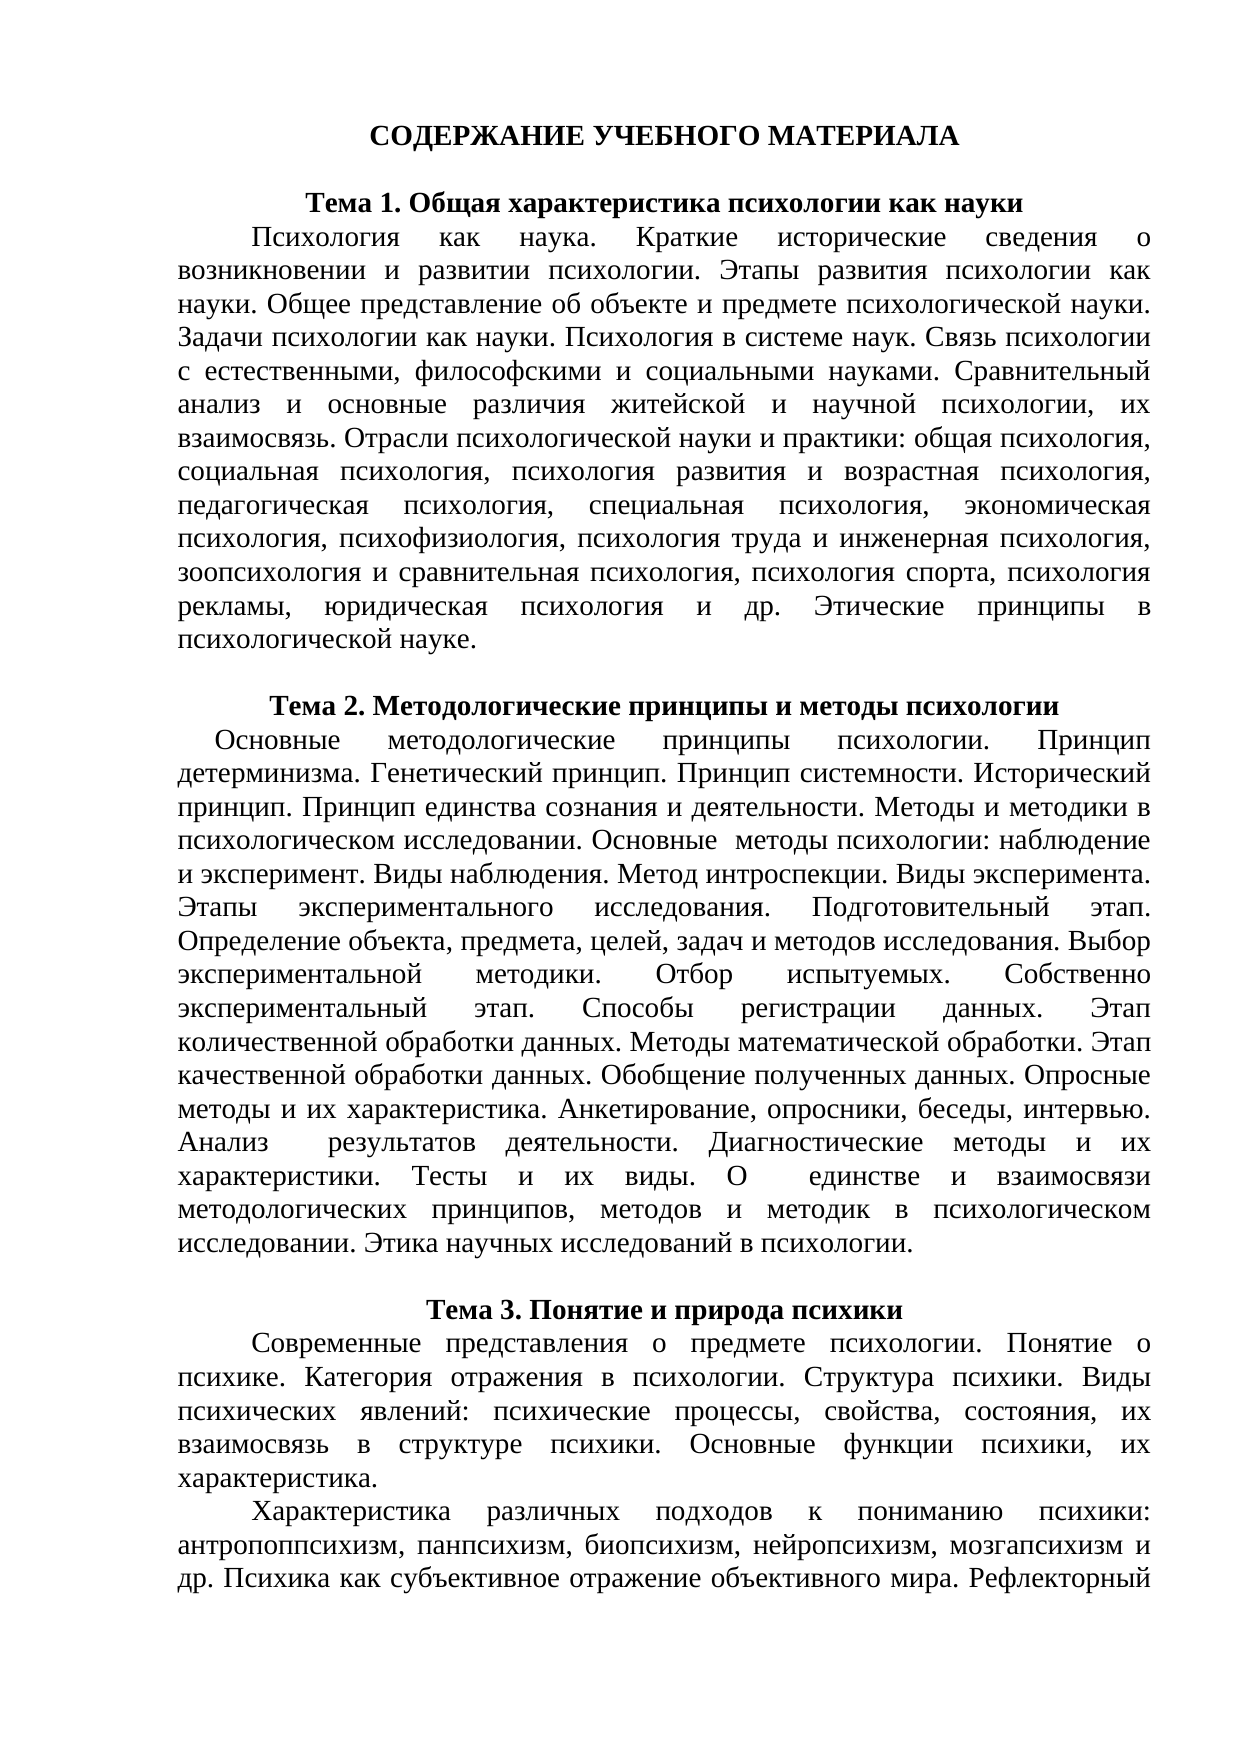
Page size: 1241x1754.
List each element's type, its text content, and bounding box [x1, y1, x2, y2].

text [177, 1493, 1152, 1594]
text Основные методологические принципы психологии. Принцип детерминизма. Генетический принцип. Принцип системности. Исторический принцип. Принцип единства сознания и деятельности. Методы и методики в психологическом исследовании. Основные методы психологии: наблюдение и эксперимент. Виды наблюдения. Метод интроспекции. Виды эксперимента. Этапы экспериментального исследования. Подготовительный этап. Определение объекта, предмета, целей, задач и методов исследования. Выбор экспериментальной методики. Отбор испытуемых. Собственно экспериментальный этап. Способы регистрации данных. Этап количественной обработки данных. Методы математической обработки. Этап качественной обработки данных. Обобщение полученных данных. Опросные методы и их характеристика. Анкетирование, опросники, беседы, интервью. Анализ результатов деятельности. Диагностические методы и их характеристики. Тесты и их виды. О единстве и взаимосвязи методологических принципов, методов и методик в психологическом исследовании. Этика научных исследований в психологии. [177, 722, 1152, 1258]
text Современные представления о предмете психологии. Понятие о психике. Категория отражения в психологии. Структура психики. Виды психических явлений: психические процессы, свойства, состояния, их взаимосвязь в структуре психики. Основные функции психики, их характеристика. [177, 1326, 1152, 1493]
text СОДЕРЖАНИЕ учебного материала [177, 118, 1152, 152]
text Тема 2. Методологические принципы и методы психологии [177, 688, 1152, 722]
text Тема 1. Общая характеристика психологии как науки [177, 185, 1152, 219]
text Психология как наука. Краткие исторические сведения о возникновении и развитии психологии. Этапы развития психологии как науки. Общее представление об объекте и предмете психологической науки. Задачи психологии как науки. Психология в системе наук. Связь психологии с естественными, философскими и социальными науками. Сравнительный анализ и основные различия житейской и научной психологии, их взаимосвязь. Отрасли психологической науки и практики: общая психология, социальная психология, психология развития и возрастная психология, педагогическая психология, специальная психология, экономическая психология, психофизиология, психология труда и инженерная психология, зоопсихология и сравнительная психология, психология спорта, психология рекламы, юридическая психология и др. Этические принципы в психологической науке. [177, 219, 1152, 655]
text Тема 3. Понятие и природа психики [177, 1292, 1152, 1326]
